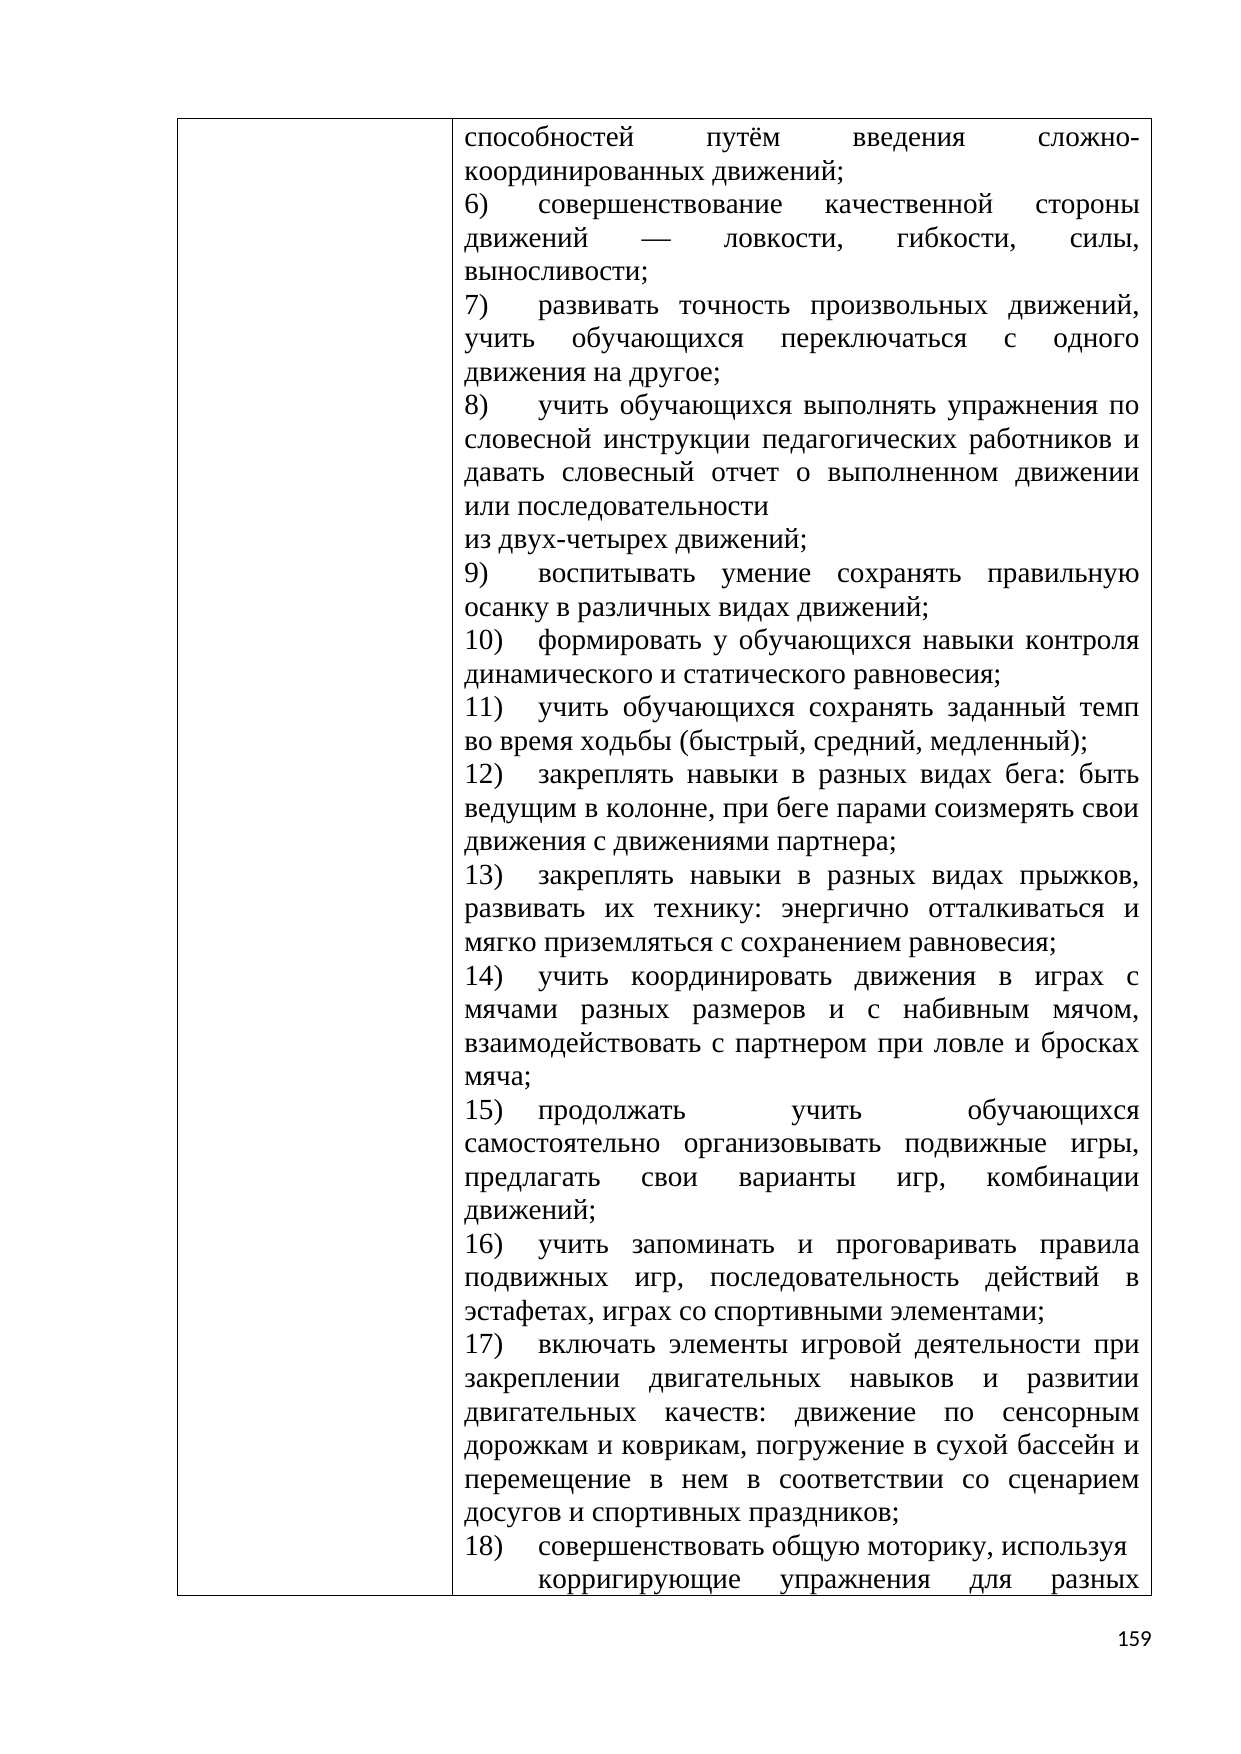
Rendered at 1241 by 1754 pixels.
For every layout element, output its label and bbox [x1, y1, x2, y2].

table_cell [178, 119, 452, 1595]
table_cell [453, 119, 1151, 1595]
